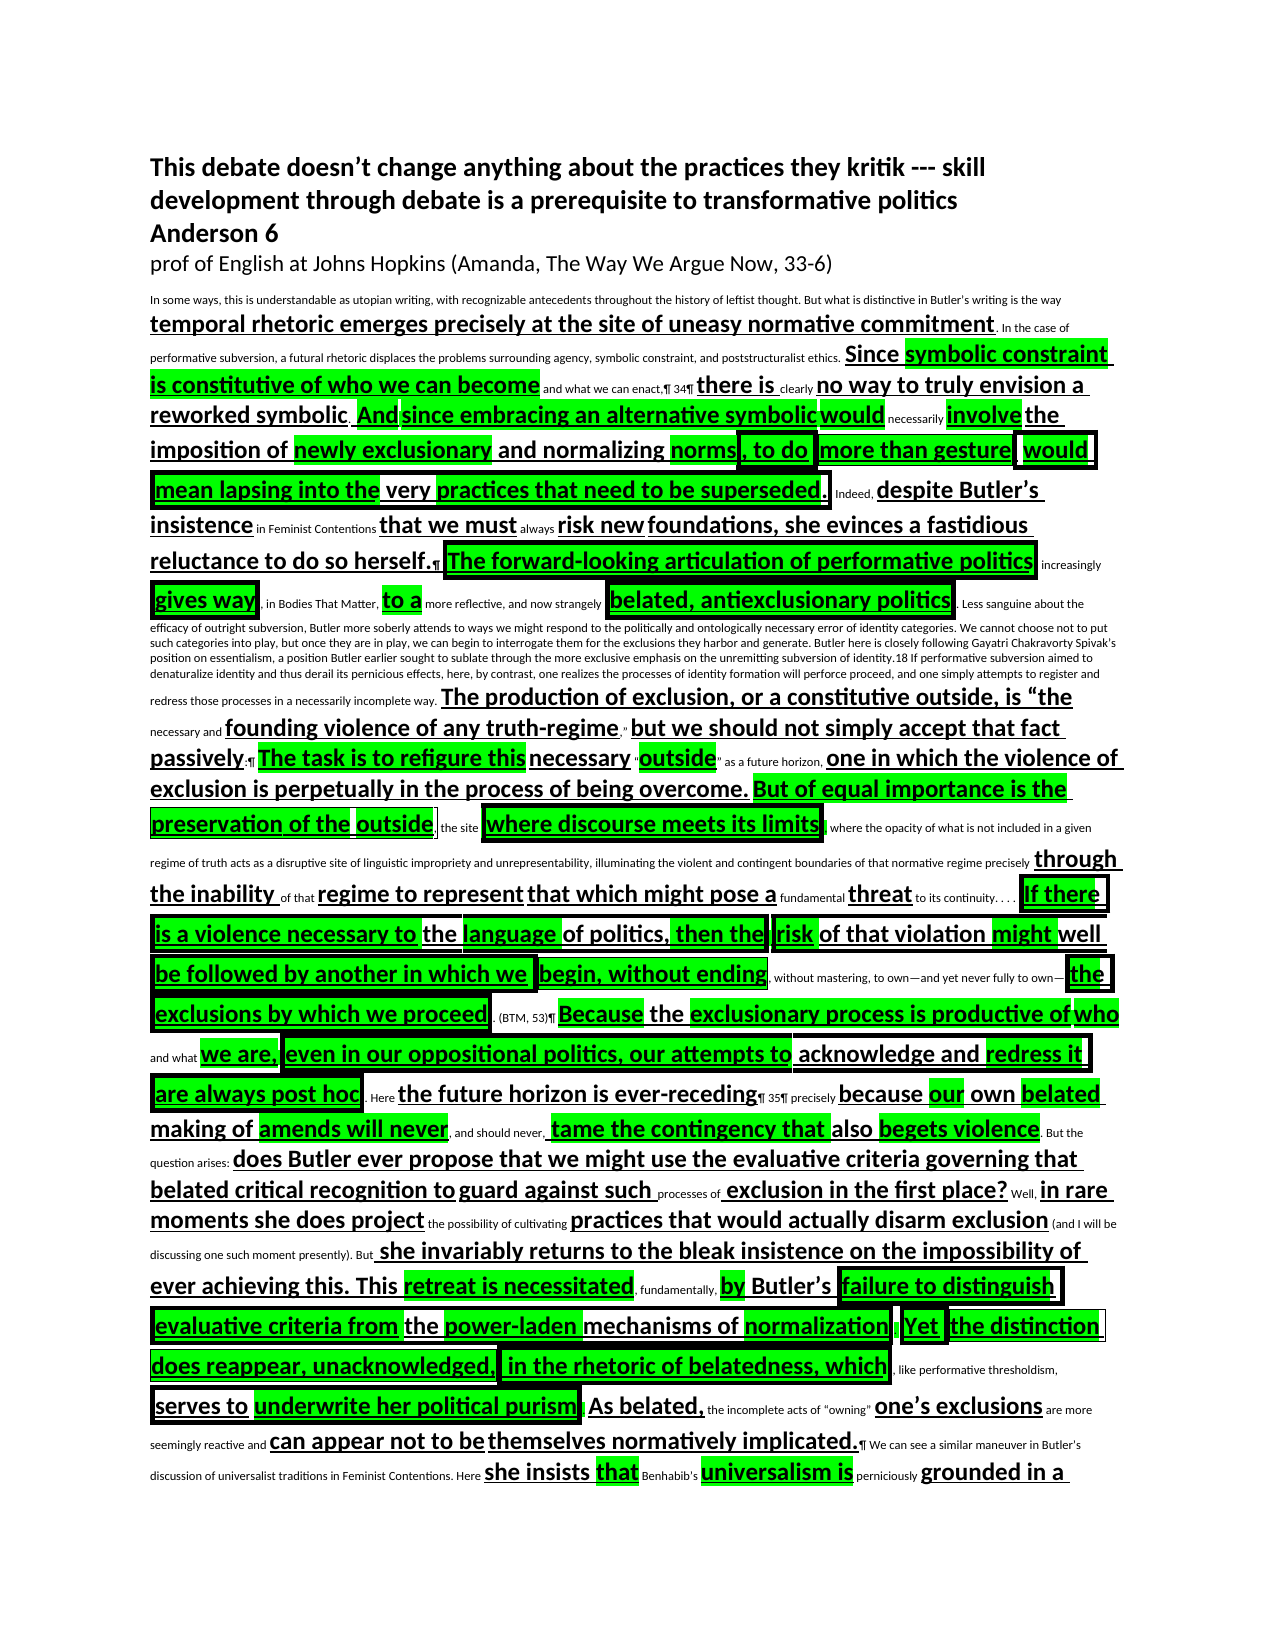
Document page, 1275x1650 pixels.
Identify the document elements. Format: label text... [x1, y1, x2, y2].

subtitle This debate doesn’t change anything about the practices they kritik --- skill development through debate is a prerequisite to transformative politics [150, 150, 1125, 216]
text Anderson 6 [150, 216, 1125, 249]
text prof of English at Johns Hopkins (Amanda, The Way We Argue Now, 33-6) [150, 249, 1125, 277]
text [150, 292, 1125, 1486]
